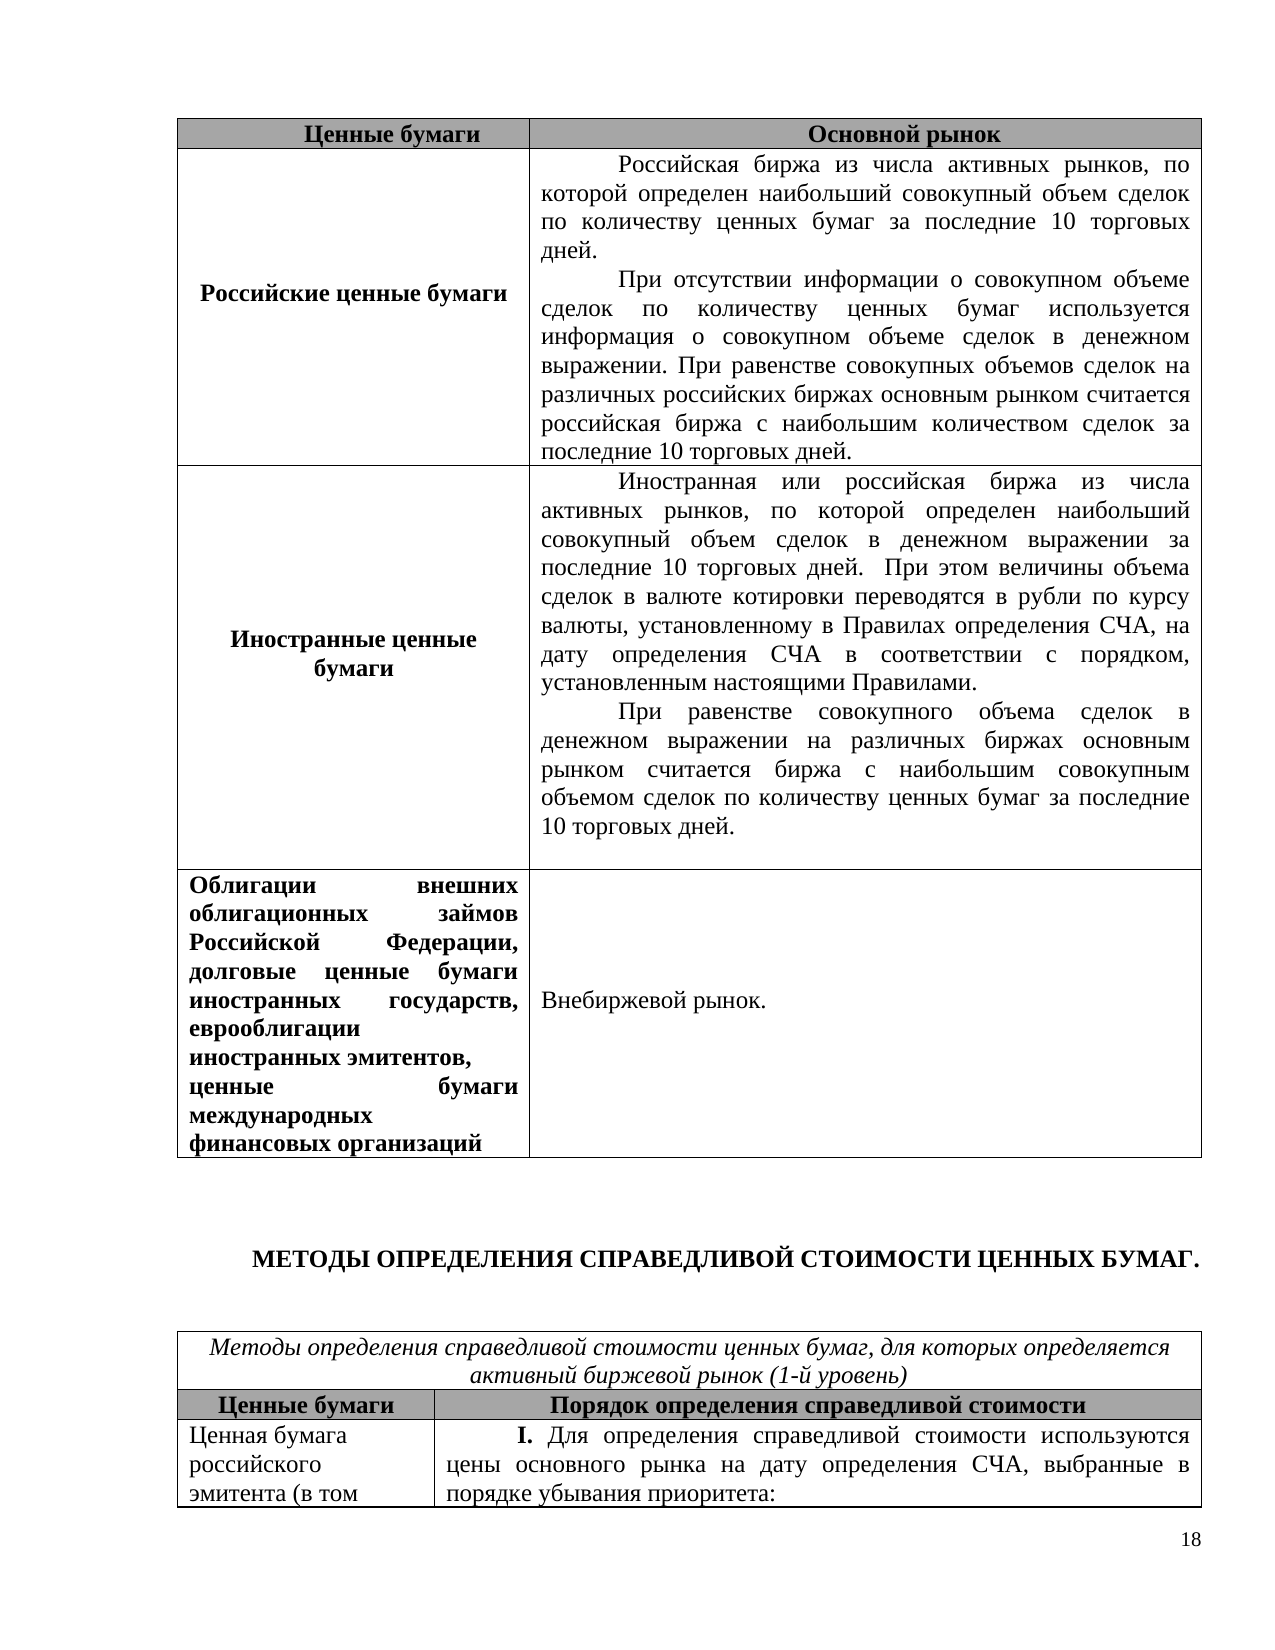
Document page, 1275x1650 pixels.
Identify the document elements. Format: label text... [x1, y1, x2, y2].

table_cell Иностранная или российская биржа из числа активных рынков, по которой определен наибольший совокупный объем сделок в денежном выражении за последние 10 торговых дней. При этом величины объема сделок в валюте котировки переводятся в рубли по курсу валюты, установленному в Правилах определения СЧА, на дату определения СЧА в соответствии с порядком, установленным настоящими Правилами. При равенстве совокупного объема сделок в денежном выражении на различных биржах основным рынком считается биржа с наибольшим совокупным объемом сделок по количеству ценных бумаг за последние 10 торговых дней. [530, 466, 1201, 869]
table_cell Порядок определения справедливой стоимости [435, 1390, 1201, 1419]
table_cell Российские ценные бумаги [178, 149, 529, 465]
table_cell Иностранные ценные бумаги [178, 466, 529, 869]
table_header Ценные бумаги [178, 119, 529, 148]
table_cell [435, 1420, 1201, 1506]
table_cell Внебиржевой рынок. [530, 870, 1201, 1157]
table_cell Ценные бумаги [178, 1390, 434, 1419]
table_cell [178, 1420, 434, 1506]
table_cell Облигации внешних облигационных займов Российской Федерации, долговые ценные бумаги иностранных государств, еврооблигации иностранных эмитентов, ценные бумаги международных финансовых организаций [178, 870, 529, 1157]
table_header Методы определения справедливой стоимости ценных бумаг, для которых определяется активный биржевой рынок (1-й уровень) [178, 1332, 1201, 1389]
table_header Основной рынок [530, 119, 1201, 148]
table_cell Российская биржа из числа активных рынков, по которой определен наибольший совокупный объем сделок по количеству ценных бумаг за последние 10 торговых дней. При отсутствии информации о совокупном объеме сделок по количеству ценных бумаг используется информация о совокупном объеме сделок в денежном выражении. При равенстве совокупных объемов сделок на различных российских биржах основным рынком считается российская биржа с наибольшим количеством сделок за последние 10 торговых дней. [530, 149, 1201, 465]
text МЕТОДЫ ОПРЕДЕЛЕНИЯ СПРАВЕДЛИВОЙ СТОИМОСТИ ЦЕННЫХ БУМАГ. [177, 1244, 1201, 1273]
